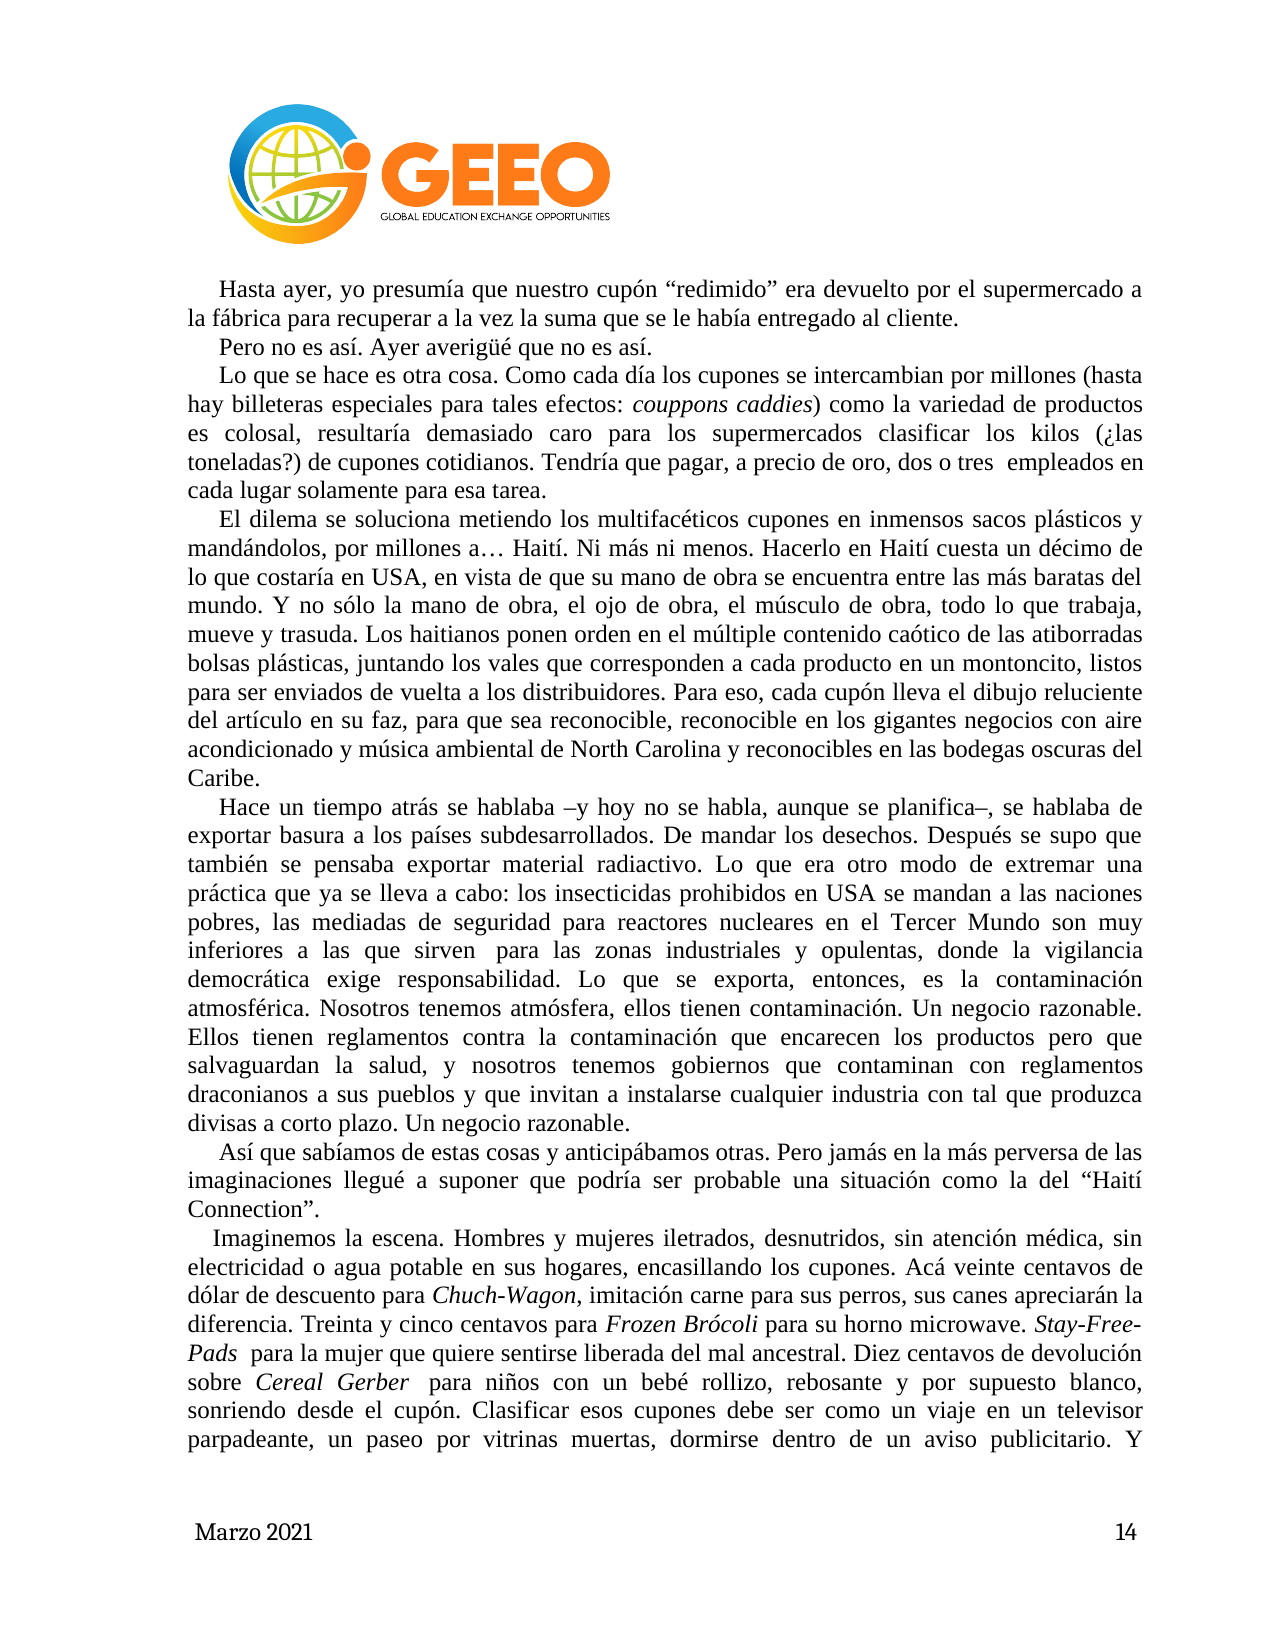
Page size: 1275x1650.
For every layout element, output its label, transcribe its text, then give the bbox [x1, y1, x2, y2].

text Así que sabíamos de estas cosas y anticipábamos otras. Pero jamás en la más perversa de las imaginaciones llegué a suponer que podría ser probable una situación como la del “Haití Connection”. [187, 1137, 1144, 1223]
picture [187, 75, 650, 275]
text Hasta ayer, yo presumía que nuestro cupón “redimido” era devuelto por el supermercado a la fábrica para recuperar a la vez la suma que se le había entregado al cliente. [187, 274, 1144, 332]
text El dilema se soluciona metiendo los multifacéticos cupones en inmensos sacos plásticos y mandándolos, por millones a… Haití. Ni más ni menos. Hacerlo en Haití cuesta un décimo de lo que costaría en USA, en vista de que su mano de obra se encuentra entre las más baratas del mundo. Y no sólo la mano de obra, el ojo de obra, el músculo de obra, todo lo que trabaja, mueve y trasuda. Los haitianos ponen orden en el múltiple contenido caótico de las atiborradas bolsas plásticas, juntando los vales que corresponden a cada producto en un montoncito, listos para ser enviados de vuelta a los distribuidores. Para eso, cada cupón lleva el dibujo reluciente del artículo en su faz, para que sea reconocible, reconocible en los gigantes negocios con aire acondicionado y música ambiental de North Carolina y reconocibles en las bodegas oscuras del Caribe. [187, 504, 1144, 792]
text Lo que se hace es otra cosa. Como cada día los cupones se intercambian por millones (hasta hay billeteras especiales para tales efectos: couppons caddies) como la variedad de productos es colosal, resultaría demasiado caro para los supermercados clasificar los kilos (¿las toneladas?) de cupones cotidianos. Tendría que pagar, a precio de oro, dos o tres empleados en cada lugar solamente para esa tarea. [187, 360, 1144, 504]
text Pero no es así. Ayer averigüé que no es así. [187, 332, 1144, 360]
text Hace un tiempo atrás se hablaba –y hoy no se habla, aunque se planifica–, se hablaba de exportar basura a los países subdesarrollados. De mandar los desechos. Después se supo que también se pensaba exportar material radiactivo. Lo que era otro modo de extremar una práctica que ya se lleva a cabo: los insecticidas prohibidos en USA se mandan a las naciones pobres, las mediadas de seguridad para reactores nucleares en el Tercer Mundo son muy inferiores a las que sirven para las zonas industriales y opulentas, donde la vigilancia democrática exige responsabilidad. Lo que se exporta, entonces, es la contaminación atmosférica. Nosotros tenemos atmósfera, ellos tienen contaminación. Un negocio razonable. Ellos tienen reglamentos contra la contaminación que encarecen los productos pero que salvaguardan la salud, y nosotros tenemos gobiernos que contaminan con reglamentos draconianos a sus pueblos y que invitan a instalarse cualquier industria con tal que produzca divisas a corto plazo. Un negocio razonable. [187, 792, 1144, 1137]
